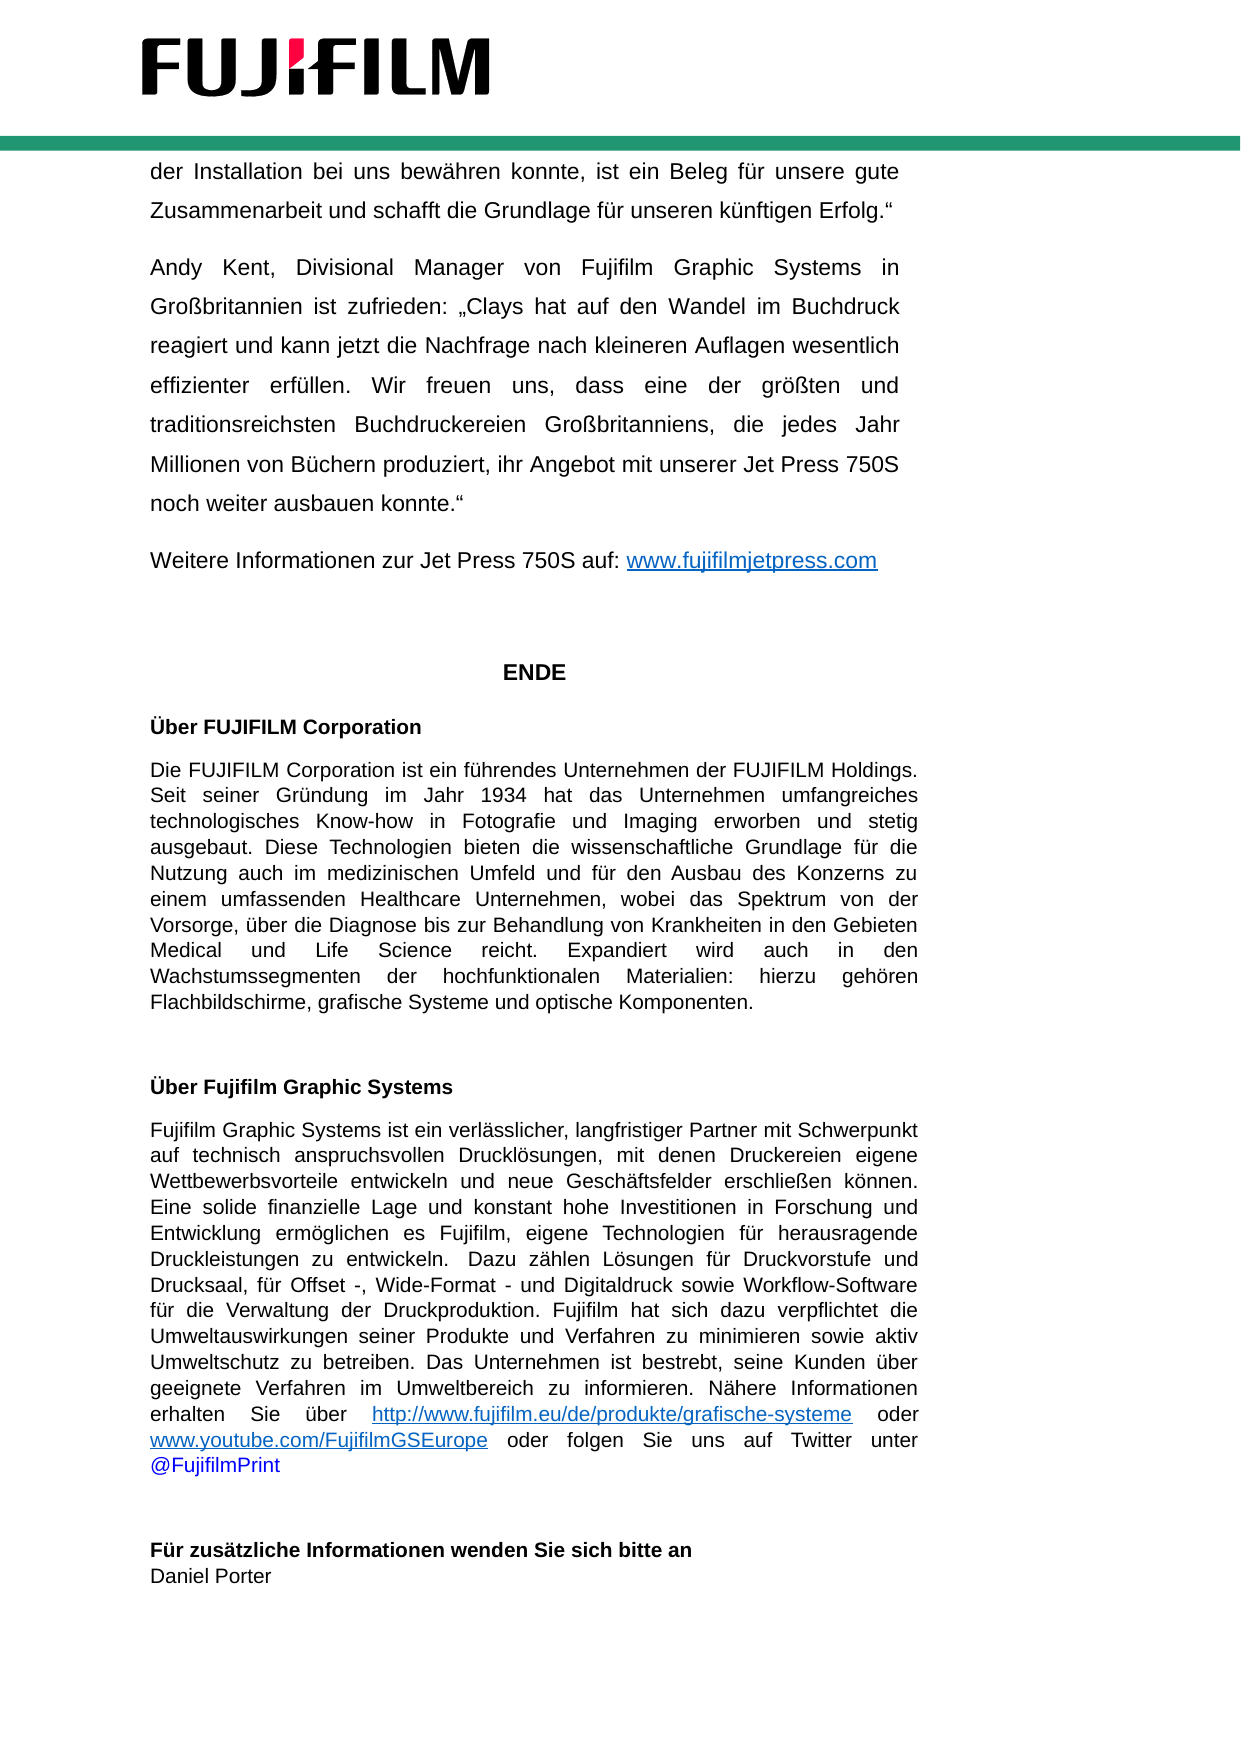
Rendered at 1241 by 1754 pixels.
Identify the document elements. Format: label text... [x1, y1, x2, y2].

text Fujifilm Graphic Systems ist ein verlässlicher, langfristiger Partner mit Schwerpunkt auf technisch anspruchsvollen Drucklösungen, mit denen Druckereien eigene Wettbewerbsvorteile entwickeln und neue Geschäftsfelder erschließen können. Eine solide finanzielle Lage und konstant hohe Investitionen in Forschung und Entwicklung ermöglichen es Fujifilm, eigene Technologien für herausragende Druckleistungen zu entwickeln. Dazu zählen Lösungen für Druckvorstufe und Drucksaal, für Offset -, Wide-Format - und Digitaldruck sowie Workflow-Software für die Verwaltung der Druckproduktion. Fujifilm hat sich dazu verpflichtet die Umweltauswirkungen seiner Produkte und Verfahren zu minimieren sowie aktiv Umweltschutz zu betreiben. Das Unternehmen ist bestrebt, seine Kunden über geeignete Verfahren im Umweltbereich zu informieren. Nähere Informationen erhalten Sie über http://www.fujifilm.eu/de/produkte/grafische-systeme oder www.youtube.com/FujifilmGSEurope oder folgen Sie uns auf Twitter unter @FujifilmPrint [150, 1117, 919, 1477]
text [150, 158, 900, 224]
text Weitere Informationen zur Jet Press 750S auf: www.fujifilmjetpress.com [150, 547, 900, 573]
text Über Fujifilm Graphic Systems [150, 1075, 919, 1099]
text Die FUJIFILM Corporation ist ein führendes Unternehmen der FUJIFILM Holdings. Seit seiner Gründung im Jahr 1934 hat das Unternehmen umfangreiches technologisches Know-how in Fotografie und Imaging erworben und stetig ausgebaut. Diese Technologien bieten die wissenschaftliche Grundlage für die Nutzung auch im medizinischen Umfeld und für den Ausbau des Konzerns zu einem umfassenden Healthcare Unternehmen, wobei das Spektrum von der Vorsorge, über die Diagnose bis zur Behandlung von Krankheiten in den Gebieten Medical und Life Science reicht. Expandiert wird auch in den Wachstumssegmenten der hochfunktionalen Materialien: hierzu gehören Flachbildschirme, grafische Systeme und optische Komponenten. [150, 757, 919, 1014]
text Andy Kent, Divisional Manager von Fujifilm Graphic Systems in Großbritannien ist zufrieden: „Clays hat auf den Wandel im Buchdruck reagiert und kann jetzt die Nachfrage nach kleineren Auflagen wesentlich effizienter erfüllen. Wir freuen uns, dass eine der größten und traditionsreichsten Buchdruckereien Großbritanniens, die jedes Jahr Millionen von Büchern produziert, ihr Angebot mit unserer Jet Press 750S noch weiter ausbauen konnte.“ [150, 253, 900, 517]
text Über FUJIFILM Corporation [150, 715, 919, 739]
text ENDE [150, 659, 919, 685]
text Daniel Porter [150, 1564, 919, 1588]
text Für zusätzliche Informationen wenden Sie sich bitte an [150, 1538, 919, 1562]
